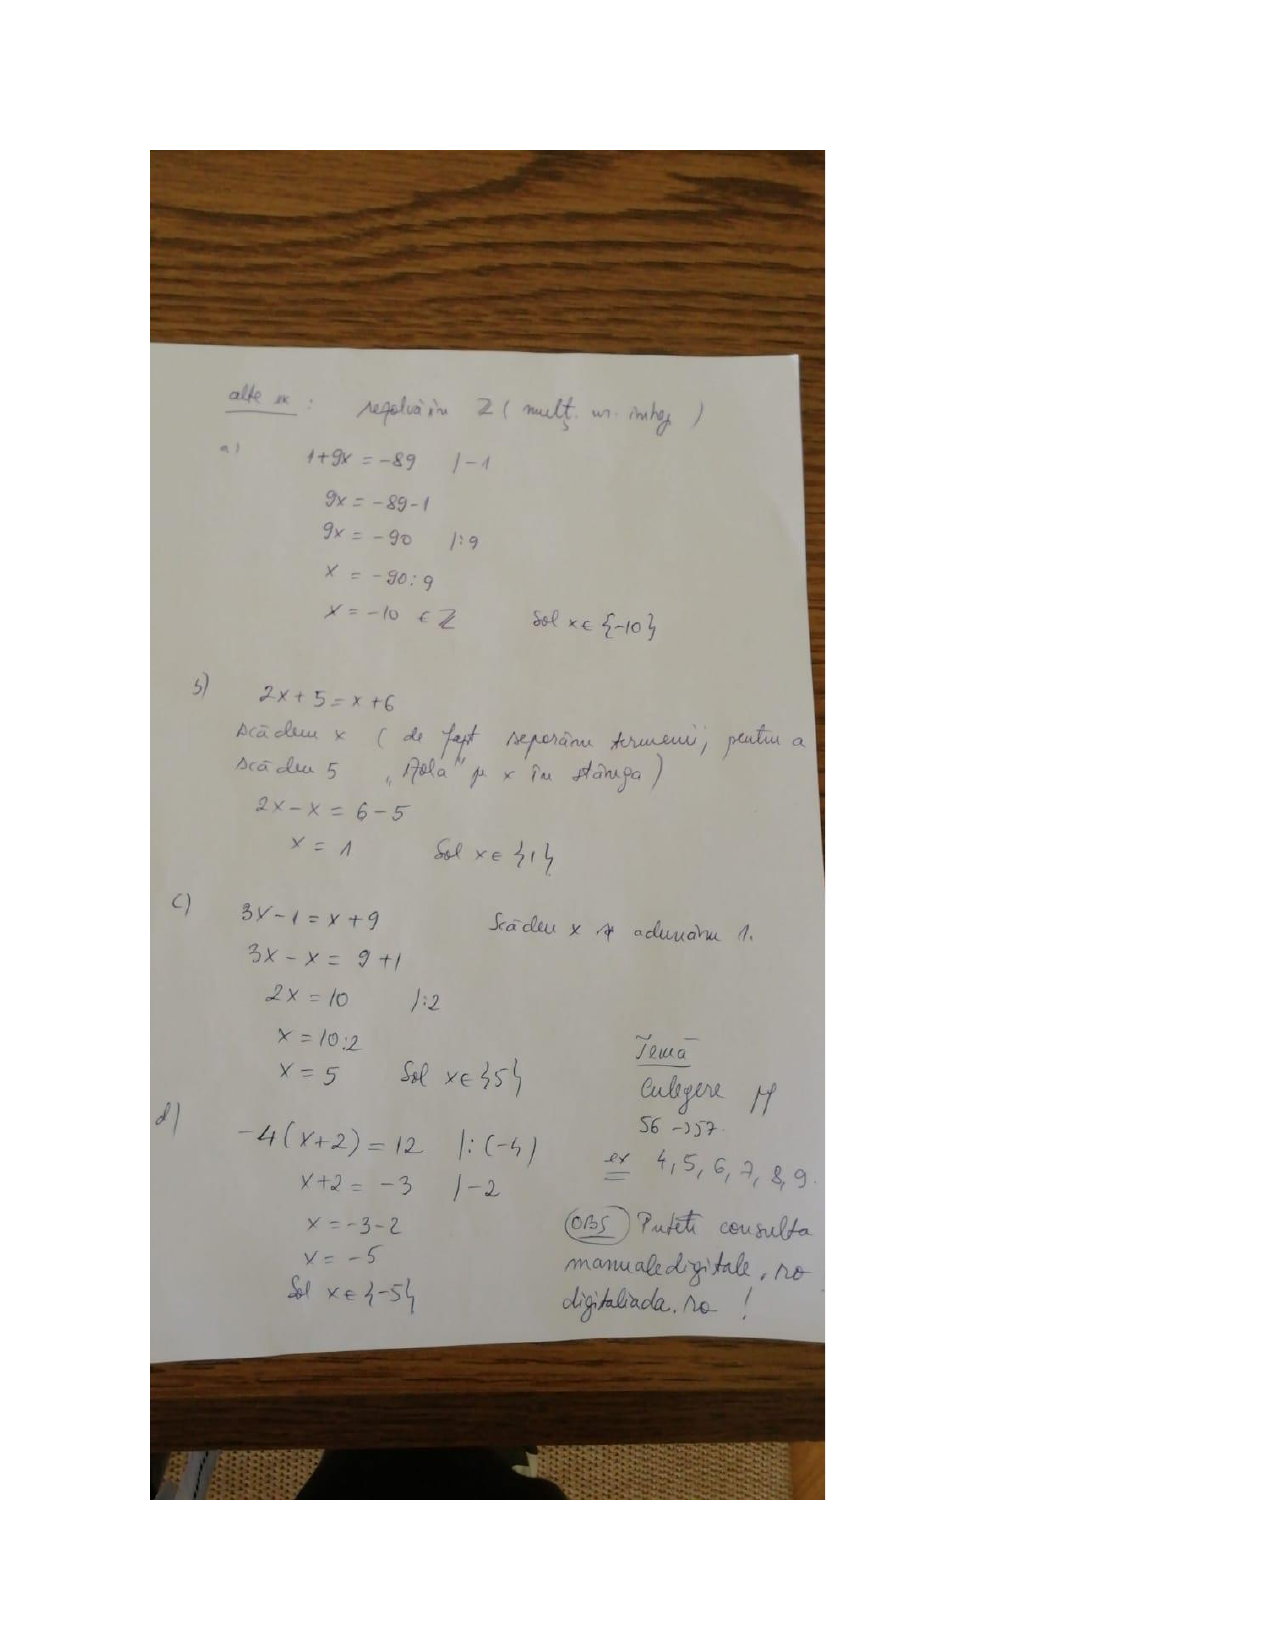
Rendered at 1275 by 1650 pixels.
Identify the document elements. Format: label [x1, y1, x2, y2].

picture [150, 150, 826, 1500]
